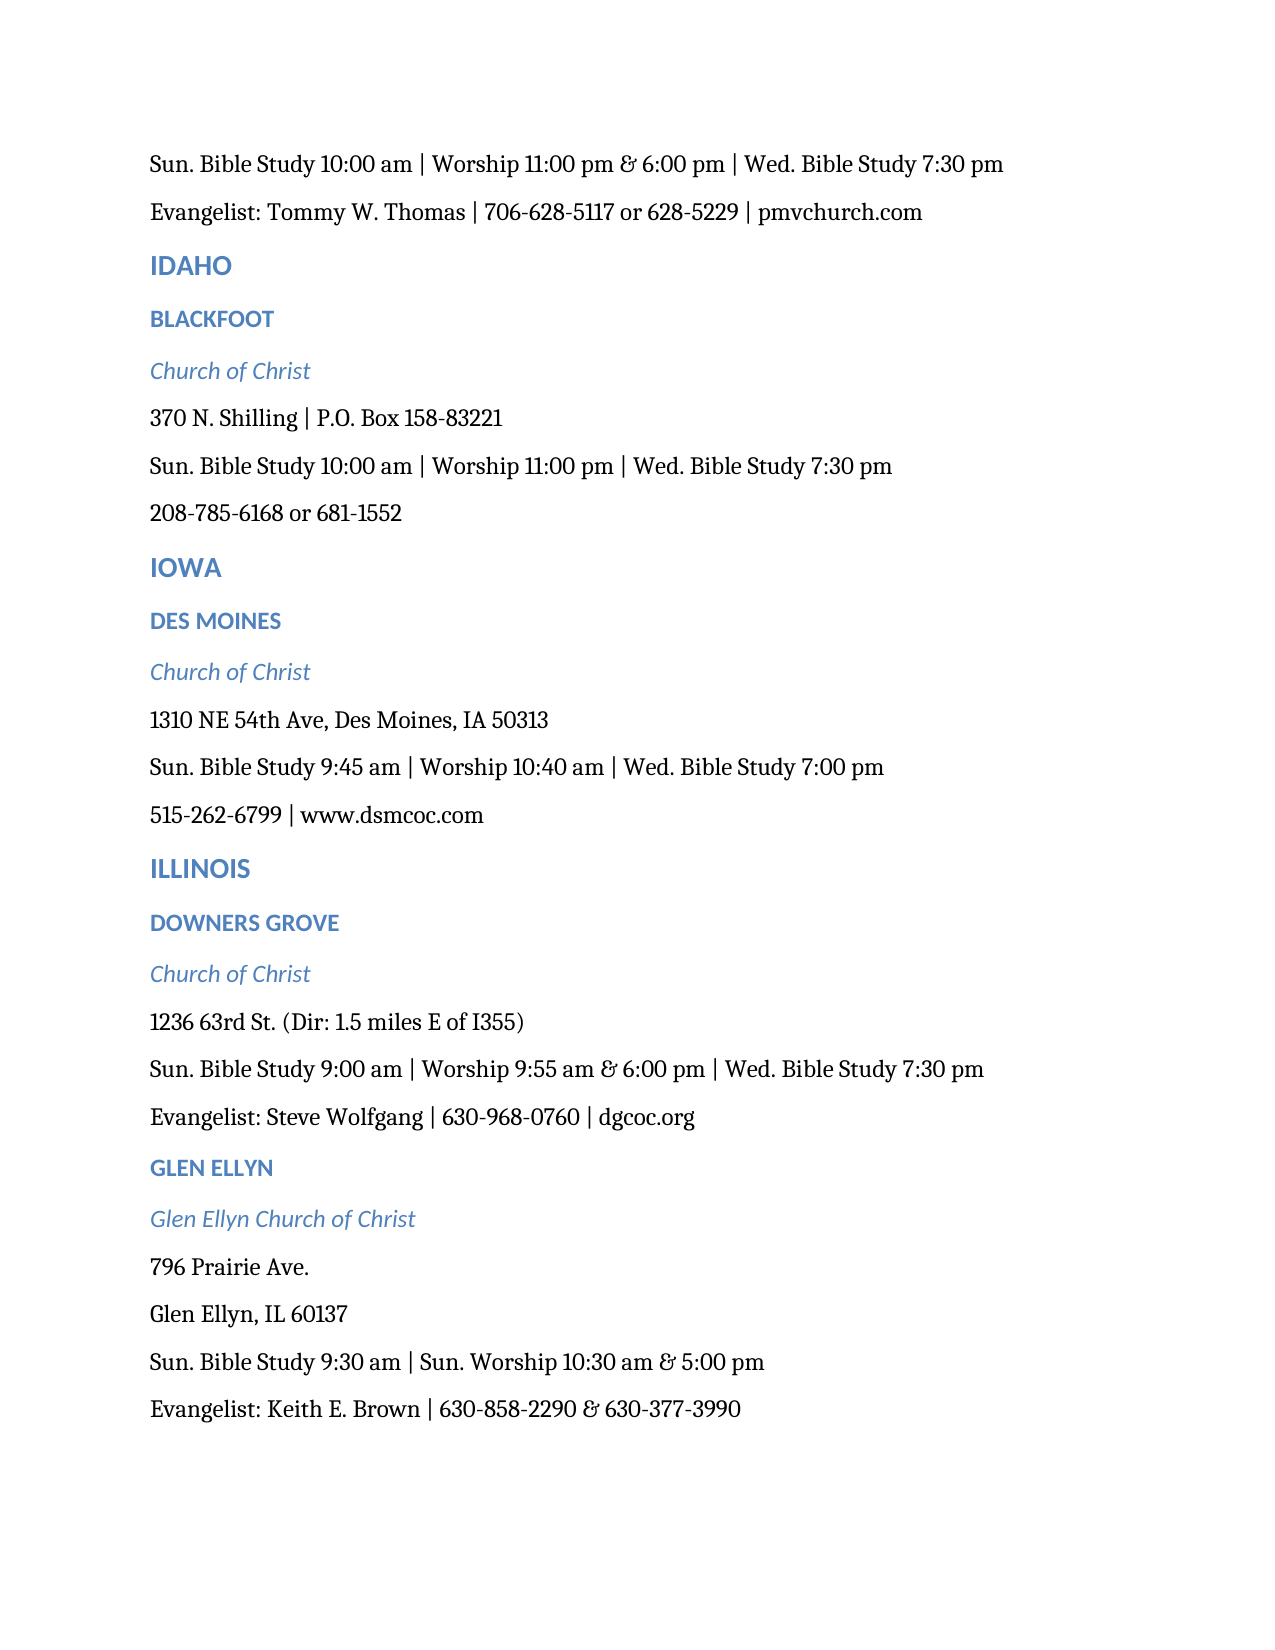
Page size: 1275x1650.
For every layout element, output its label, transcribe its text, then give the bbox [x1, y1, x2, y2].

text 796 Prairie Ave. [150, 1253, 1125, 1281]
text 370 N. Shilling | P.O. Box 158-83221 [150, 404, 1125, 433]
text 515-262-6799 | www.dsmcoc.com [150, 801, 1125, 829]
text Evangelist: Steve Wolfgang | 630-968-0760 | dgcoc.org [150, 1102, 1125, 1131]
subtitle IOWA [150, 549, 1125, 584]
subtitle GLEN ELLYN [150, 1152, 1125, 1183]
subtitle ILLINOIS [150, 850, 1125, 886]
subtitle Glen Ellyn Church of Christ [150, 1203, 1125, 1234]
text Evangelist: Keith E. Brown | 630-858-2290 & 630-377-3990 [150, 1395, 1125, 1424]
text Sun. Bible Study 10:00 am | Worship 11:00 pm | Wed. Bible Study 7:30 pm [150, 452, 1125, 480]
text Sun. Bible Study 9:30 am | Sun. Worship 10:30 am & 5:00 pm [150, 1348, 1125, 1376]
subtitle BLACKFOOT [150, 303, 1125, 334]
subtitle Church of Christ [150, 657, 1125, 687]
text Evangelist: Tommy W. Thomas | 706-628-5117 or 628-5229 | pmvchurch.com [150, 197, 1125, 226]
text Sun. Bible Study 9:45 am | Worship 10:40 am | Wed. Bible Study 7:00 pm [150, 753, 1125, 782]
text Sun. Bible Study 10:00 am | Worship 11:00 pm & 6:00 pm | Wed. Bible Study 7:30 pm [150, 150, 1125, 179]
subtitle Church of Christ [150, 355, 1125, 385]
text Sun. Bible Study 9:00 am | Worship 9:55 am & 6:00 pm | Wed. Bible Study 7:30 pm [150, 1055, 1125, 1084]
text Glen Ellyn, IL 60137 [150, 1300, 1125, 1329]
text 1236 63rd St. (Dir: 1.5 miles E of I355) [150, 1007, 1125, 1036]
subtitle IDAHO [150, 247, 1125, 283]
subtitle Church of Christ [150, 958, 1125, 989]
text 1310 NE 54th Ave, Des Moines, IA 50313 [150, 706, 1125, 734]
subtitle DOWNERS GROVE [150, 907, 1125, 937]
text 208-785-6168 or 681-1552 [150, 499, 1125, 528]
subtitle DES MOINES [150, 605, 1125, 636]
